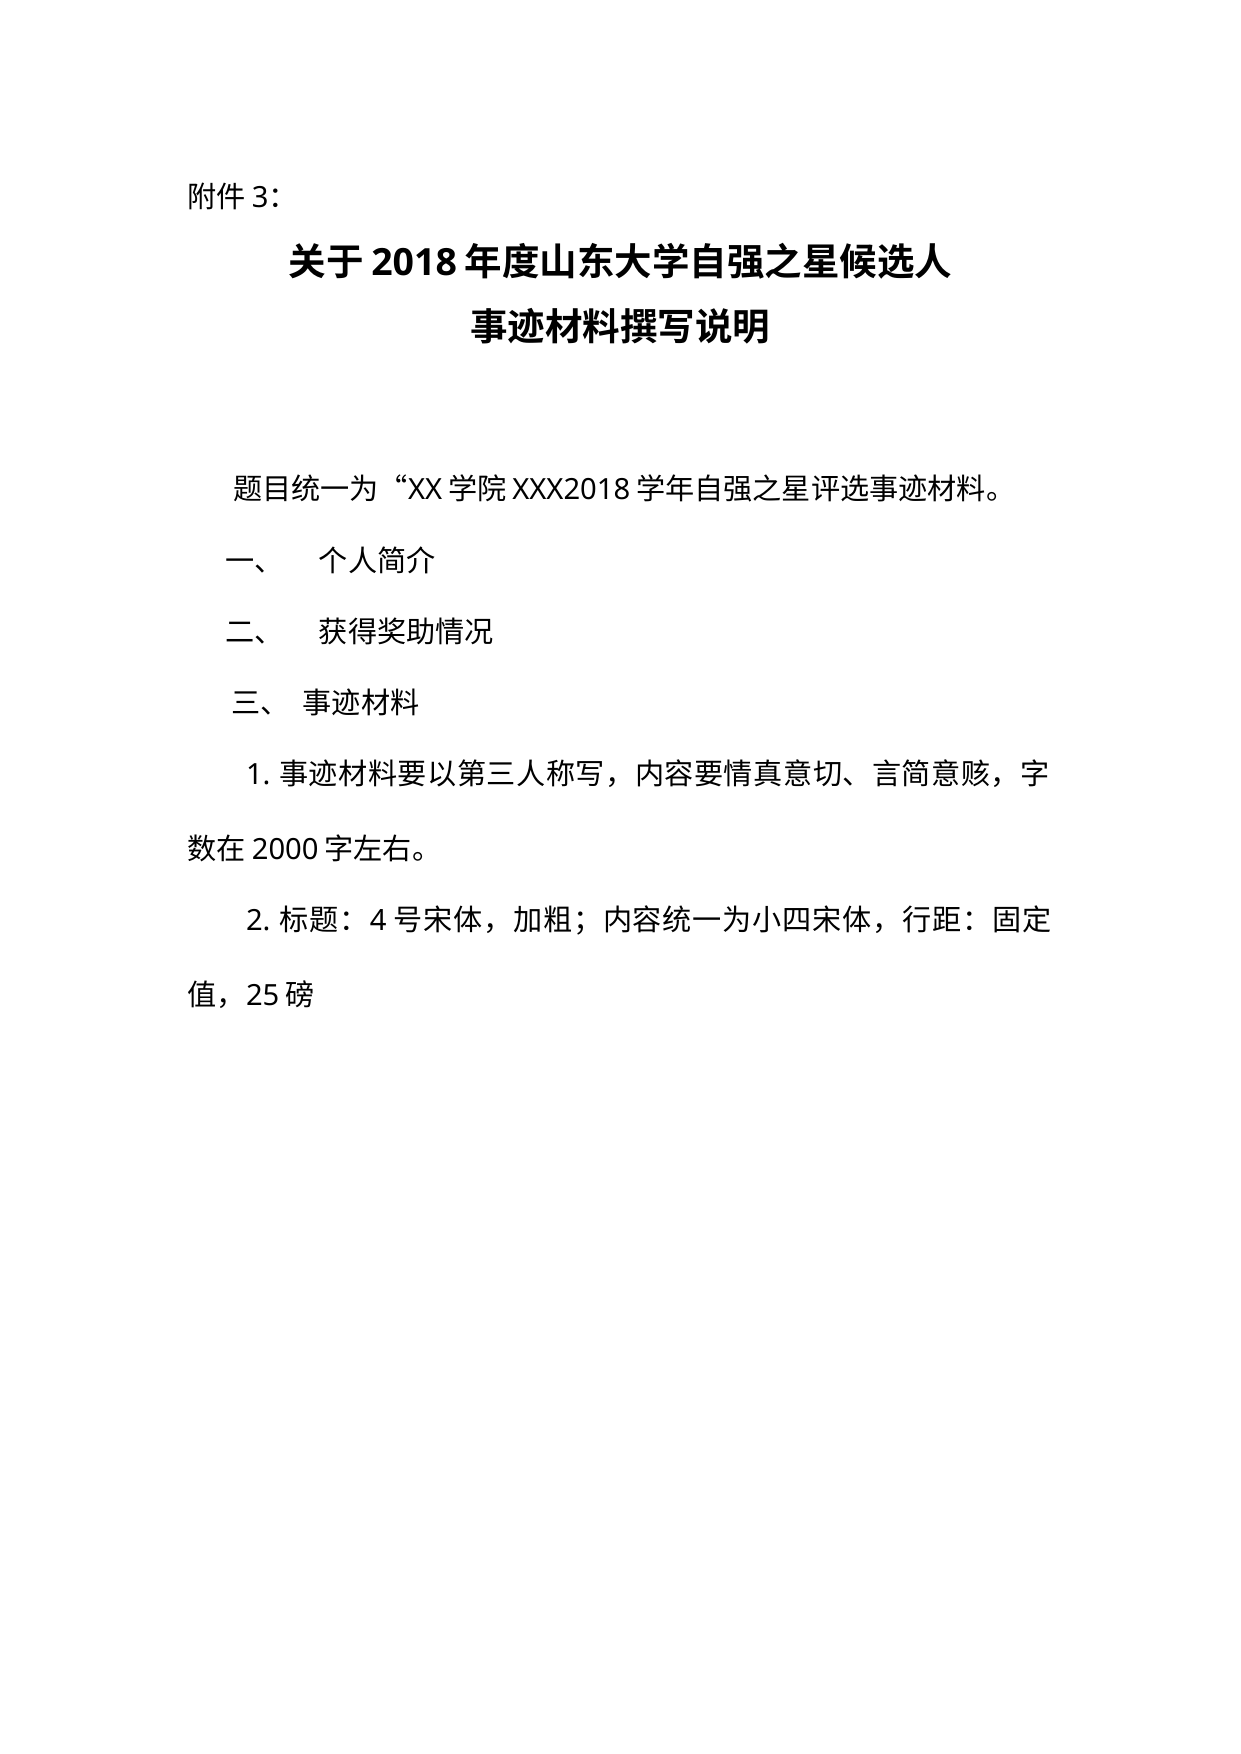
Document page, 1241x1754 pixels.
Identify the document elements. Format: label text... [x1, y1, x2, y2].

text 1. 事迹材料要以第三人称写，内容要情真意切、言简意赅，字数在2000字左右。 [187, 739, 1053, 879]
list 个人简介 [225, 526, 1053, 591]
text 题目统一为“XX学院XXX2018学年自强之星评选事迹材料。 [187, 454, 1053, 519]
text 关于2018年度山东大学自强之星候选人 [187, 227, 1053, 292]
list 获得奖助情况 [225, 597, 1053, 662]
text 2. 标题：4号宋体，加粗；内容统一为小四宋体，行距：固定值，25磅 [187, 886, 1053, 1025]
text 事迹材料撰写说明 [187, 292, 1053, 357]
text 三、 事迹材料 [187, 668, 1053, 733]
text 附件3： [187, 162, 1053, 227]
